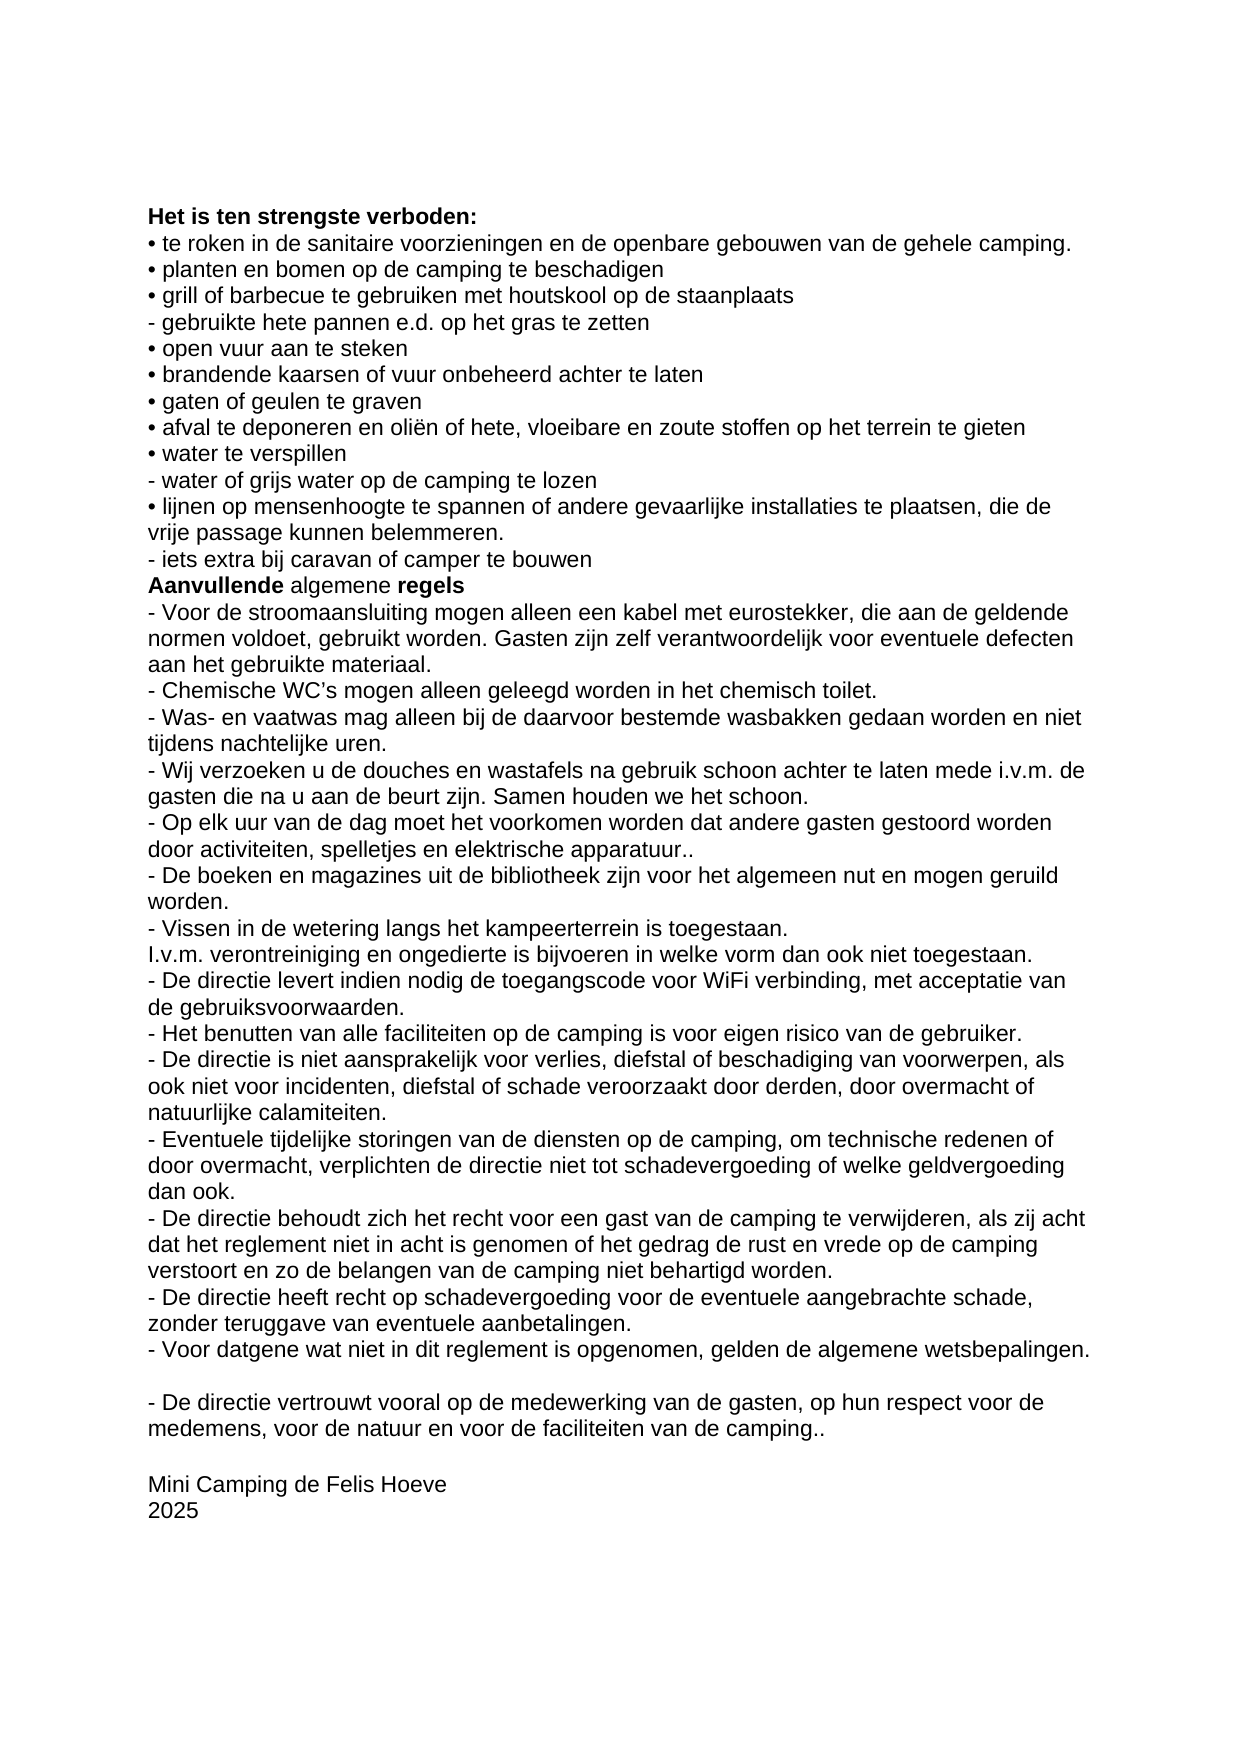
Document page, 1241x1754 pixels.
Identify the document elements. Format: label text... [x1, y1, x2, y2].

text Mini Camping de Felis Hoeve 2025 [148, 1471, 1093, 1524]
text Het is ten strengste verboden: • te roken in de sanitaire voorzieningen en de openbare gebouwen van de gehele camping. • planten en bomen op de camping te beschadigen • grill of barbecue te gebruiken met houtskool op de staanplaats - gebruikte hete pannen e.d. op het gras te zetten • open vuur aan te steken • brandende kaarsen of vuur onbeheerd achter te laten • gaten of geulen te graven • afval te deponeren en oliën of hete, vloeibare en zoute stoffen op het terrein te gieten • water te verspillen - water of grijs water op de camping te lozen • lijnen op mensenhoogte te spannen of andere gevaarlijke installaties te plaatsen, die de vrije passage kunnen belemmeren. - iets extra bij caravan of camper te bouwen Aanvullende algemene regels - Voor de stroomaansluiting mogen alleen een kabel met eurostekker, die aan de geldende normen voldoet, gebruikt worden. Gasten zijn zelf verantwoordelijk voor eventuele defecten aan het gebruikte materiaal. - Chemische WC’s mogen alleen geleegd worden in het chemisch toilet. - Was- en vaatwas mag alleen bij de daarvoor bestemde wasbakken gedaan worden en niet tijdens nachtelijke uren. - Wij verzoeken u de douches en wastafels na gebruik schoon achter te laten mede i.v.m. de gasten die na u aan de beurt zijn. Samen houden we het schoon. - Op elk uur van de dag moet het voorkomen worden dat andere gasten gestoord worden door activiteiten, spelletjes en elektrische apparatuur.. - De boeken en magazines uit de bibliotheek zijn voor het algemeen nut en mogen geruild worden. - Vissen in de wetering langs het kampeerterrein is toegestaan. I.v.m. verontreiniging en ongedierte is bijvoeren in welke vorm dan ook niet toegestaan. - De directie levert indien nodig de toegangscode voor WiFi verbinding, met acceptatie van de gebruiksvoorwaarden. - Het benutten van alle faciliteiten op de camping is voor eigen risico van de gebruiker. - De directie is niet aansprakelijk voor verlies, diefstal of beschadiging van voorwerpen, als ook niet voor incidenten, diefstal of schade veroorzaakt door derden, door overmacht of natuurlijke calamiteiten. - Eventuele tijdelijke storingen van de diensten op de camping, om technische redenen of door overmacht, verplichten de directie niet tot schadevergoeding of welke geldvergoeding dan ook. - De directie behoudt zich het recht voor een gast van de camping te verwijderen, als zij acht dat het reglement niet in acht is genomen of het gedrag de rust en vrede op de camping verstoort en zo de belangen van de camping niet behartigd worden. - De directie heeft recht op schadevergoeding voor de eventuele aangebrachte schade, zonder teruggave van eventuele aanbetalingen. - Voor datgene wat niet in dit reglement is opgenomen, gelden de algemene wetsbepalingen. - De directie vertrouwt vooral op de medewerking van de gasten, op hun respect voor de medemens, voor de natuur en voor de faciliteiten van de camping.. [148, 203, 1093, 1442]
